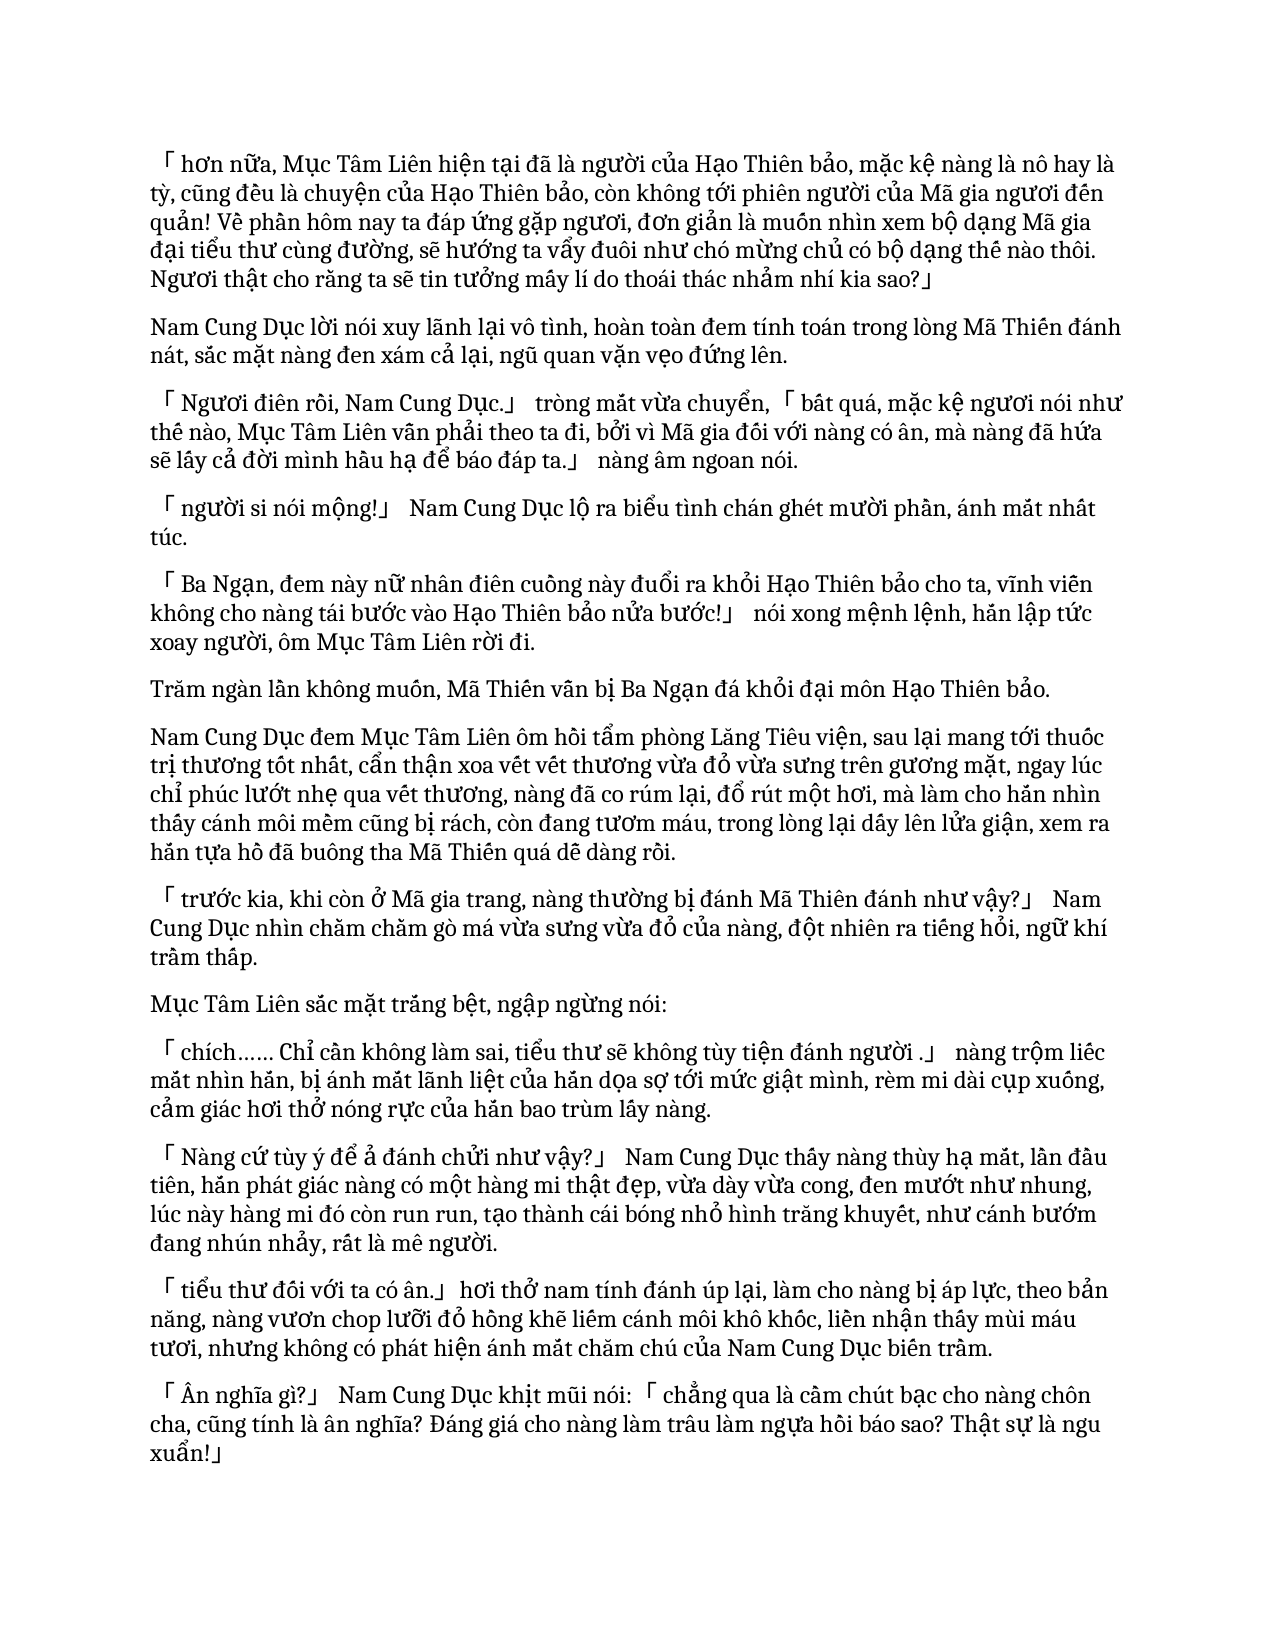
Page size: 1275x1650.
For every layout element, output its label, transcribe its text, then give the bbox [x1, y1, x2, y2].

text 「 Ba Ngạn, đem này nữ nhân điên cuồng này đuổi ra khỏi Hạo Thiên bảo cho ta, vĩnh viễn không cho nàng tái bước vào Hạo Thiên bảo nửa bước!」 nói xong mệnh lệnh, hắn lập tức xoay người, ôm Mục Tâm Liên rời đi. [150, 570, 1125, 656]
text Mục Tâm Liên sắc mặt trắng bệt, ngập ngừng nói: [150, 990, 1125, 1019]
text 「 Ân nghĩa gì?」 Nam Cung Dục khịt mũi nói:「 chẳng qua là cầm chút bạc cho nàng chôn cha, cũng tính là ân nghĩa? Đáng giá cho nàng làm trâu làm ngựa hồi báo sao? Thật sự là ngu xuẩn!」 [150, 1381, 1125, 1467]
text 「 tiểu thư đối với ta có ân.」hơi thở nam tính đánh úp lại, làm cho nàng bị áp lực, theo bản năng, nàng vươn chop lưỡi đỏ hồng khẽ liếm cánh môi khô khốc, liền nhận thấy mùi máu tươi, nhưng không có phát hiện ánh mắt chăm chú của Nam Cung Dục biến trầm. [150, 1276, 1125, 1362]
text 「 Nàng cứ tùy ý để ả đánh chửi như vậy?」 Nam Cung Dục thấy nàng thùy hạ mắt, lần đầu tiên, hắn phát giác nàng có một hàng mi thật đẹp, vừa dày vừa cong, đen mướt như nhung, lúc này hàng mi đó còn run run, tạo thành cái bóng nhỏ hình trăng khuyết, như cánh bướm đang nhún nhảy, rất là mê người. [150, 1142, 1125, 1257]
text 「 chích…… Chỉ cần không làm sai, tiểu thư sẽ không tùy tiện đánh người .」 nàng trộm liếc mắt nhìn hắn, bị ánh mắt lãnh liệt của hắn dọa sợ tới mức giật mình, rèm mi dài cụp xuống, cảm giác hơi thở nóng rực của hắn bao trùm lấy nàng. [150, 1037, 1125, 1124]
text Nam Cung Dục đem Mục Tâm Liên ôm hồi tẩm phòng Lăng Tiêu viện, sau lại mang tới thuốc trị thương tốt nhất, cẩn thận xoa vết vết thương vừa đỏ vừa sưng trên gương mặt, ngay lúc chỉ phúc lướt nhẹ qua vết thương, nàng đã co rúm lại, đổ rút một hơi, mà làm cho hắn nhìn thấy cánh môi mềm cũng bị rách, còn đang tươm máu, trong lòng lại dấy lên lửa giận, xem ra hắn tựa hồ đã buông tha Mã Thiến quá dễ dàng rồi. [150, 722, 1125, 866]
text Nam Cung Dục lời nói xuy lãnh lại vô tình, hoàn toàn đem tính toán trong lòng Mã Thiến đánh nát, sắc mặt nàng đen xám cả lại, ngũ quan vặn vẹo đứng lên. [150, 312, 1125, 370]
text 「 Ngươi điên rồi, Nam Cung Dục.」 tròng mắt vừa chuyển,「 bất quá, mặc kệ ngươi nói như thế nào, Mục Tâm Liên vẫn phải theo ta đi, bởi vì Mã gia đối với nàng có ân, mà nàng đã hứa sẽ lấy cả đời mình hầu hạ để báo đáp ta.」 nàng âm ngoan nói. [150, 389, 1125, 475]
text 「 hơn nữa, Mục Tâm Liên hiện tại đã là người của Hạo Thiên bảo, mặc kệ nàng là nô hay là tỳ, cũng đều là chuyện của Hạo Thiên bảo, còn không tới phiên người của Mã gia ngươi đến quản! Về phần hôm nay ta đáp ứng gặp ngươi, đơn giản là muốn nhìn xem bộ dạng Mã gia đại tiểu thư cùng đường, sẽ hướng ta vẩy đuôi như chó mừng chủ có bộ dạng thế nào thôi. Ngươi thật cho rằng ta sẽ tin tưởng mấy lí do thoái thác nhảm nhí kia sao?」 [150, 150, 1125, 294]
text Trăm ngàn lần không muốn, Mã Thiến vẫn bị Ba Ngạn đá khỏi đại môn Hạo Thiên bảo. [150, 675, 1125, 704]
text 「 trước kia, khi còn ở Mã gia trang, nàng thường bị đánh Mã Thiên đánh như vậy?」 Nam Cung Dục nhìn chằm chằm gò má vừa sưng vừa đỏ của nàng, đột nhiên ra tiếng hỏi, ngữ khí trầm thấp. [150, 885, 1125, 971]
text 「 người si nói mộng!」 Nam Cung Dục lộ ra biểu tình chán ghét mười phần, ánh mắt nhất túc. [150, 494, 1125, 551]
